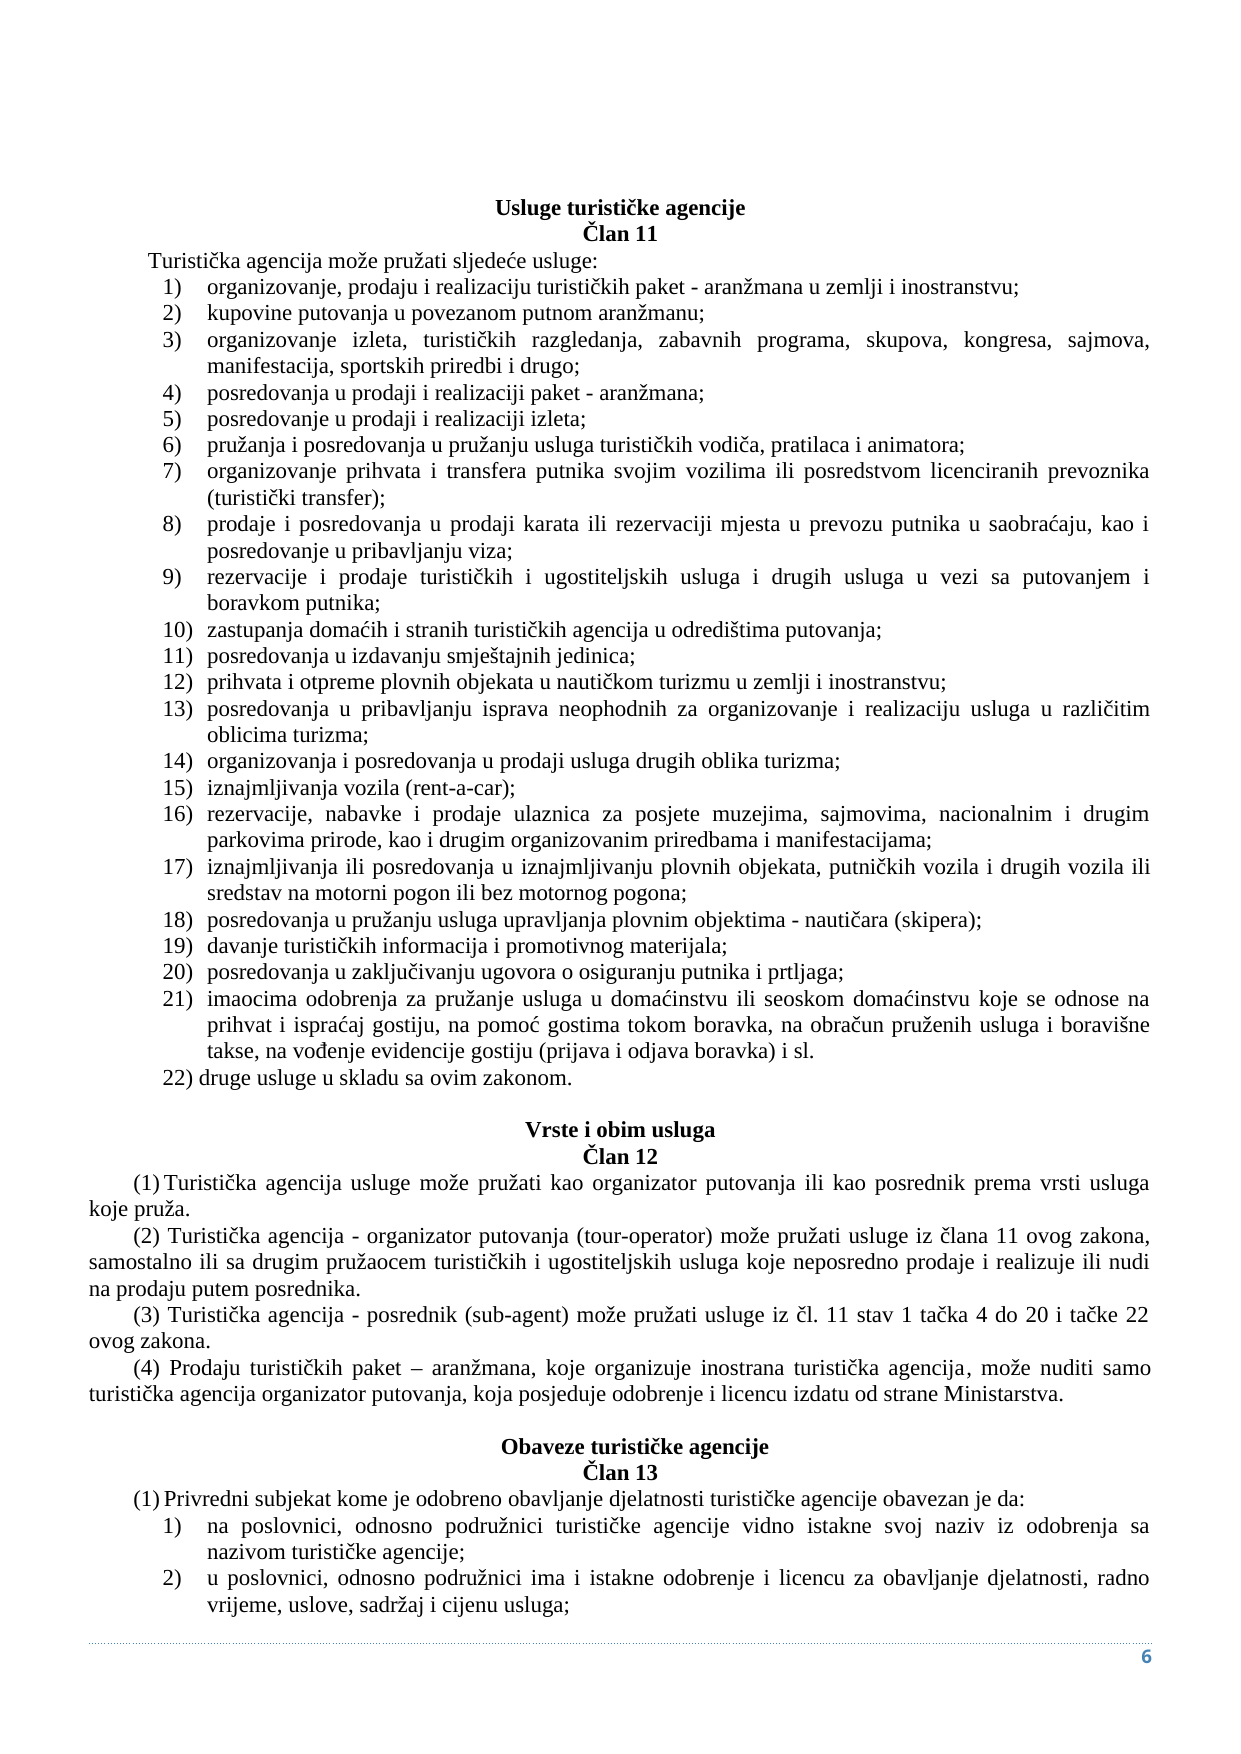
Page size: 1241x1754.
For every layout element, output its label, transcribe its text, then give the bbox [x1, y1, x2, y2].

text Usluge turističke agencije [89, 194, 1152, 220]
list posredovanja u pružanju usluga upravljanja plovnim objektima - nautičara (skipera); [162, 906, 1152, 932]
list davanje turističkih informacija i promotivnog materijala; [162, 932, 1152, 958]
list posredovanje u prodaji i realizaciji izleta; [162, 405, 1152, 431]
list zastupanja domaćih i stranih turističkih agencija u odredištima putovanja; [162, 616, 1152, 642]
list prodaje i posredovanja u prodaji karata ili rezervaciji mjesta u prevozu putnika u saobraćaju, kao i posredovanje u pribavljanju viza; [162, 510, 1152, 563]
list rezervacije i prodaje turističkih i ugostiteljskih usluga i drugih usluga u vezi sa putovanjem i boravkom putnika; [162, 563, 1152, 616]
list Privredni subjekat kome je odobreno obavljanje djelatnosti turističke agencije obavezan je da: [89, 1485, 1152, 1512]
list Turistička agencija usluge može pružati kao organizator putovanja ili kao posrednik prema vrsti usluga koje pruža. [89, 1169, 1152, 1222]
list organizovanja i posredovanja u prodaji usluga drugih oblika turizma; [162, 747, 1152, 774]
text (3) Turistička agencija - posrednik (sub-agent) može pružati usluge iz čl. 11 stav 1 tačka 4 do 20 i tačke 22 ovog zakona. [89, 1301, 1152, 1354]
list organizovanje prihvata i transfera putnika svojim vozilima ili posredstvom licenciranih prevoznika (turistički transfer); [162, 458, 1152, 510]
list pružanja i posredovanja u pružanju usluga turističkih vodiča, pratilaca i animatora; [162, 431, 1152, 458]
text 22) druge usluge u skladu sa ovim zakonom. [162, 1064, 1152, 1090]
list organizovanje, prodaju i realizaciju turističkih paket - aranžmana u zemlji i inostranstvu; [162, 273, 1152, 299]
list posredovanja u prodaji i realizaciji paket - aranžmana; [162, 378, 1152, 405]
list prihvata i otpreme plovnih objekata u nautičkom turizmu u zemlji i inostranstvu; [162, 668, 1152, 695]
list posredovanja u izdavanju smještajnih jedinica; [162, 642, 1152, 668]
list imaocima odobrenja za pružanje usluga u domaćinstvu ili seoskom domaćinstvu koje se odnose na prihvat i ispraćaj gostiju, na pomoć gostima tokom boravka, na obračun pruženih usluga i boravišne takse, na vođenje evidencije gostiju (prijava i odjava boravka) i sl. [162, 985, 1152, 1064]
list iznajmljivanja vozila (rent-a-car); [162, 774, 1152, 800]
list kupovine putovanja u povezanom putnom aranžmanu; [162, 299, 1152, 326]
text Član 13 [89, 1459, 1152, 1485]
list posredovanja u zaključivanju ugovora o osiguranju putnika i prtljaga; [162, 958, 1152, 985]
text (4) Prodaju turističkih paket – aranžmana, koje organizuje inostrana turistička agencija, može nuditi samo turistička agencija organizator putovanja, koja posjeduje odobrenje i licencu izdatu od strane Ministarstva. [89, 1354, 1152, 1406]
text (2) Turistička agencija - organizator putovanja (tour-operator) može pružati usluge iz člana 11 ovog zakona, samostalno ili sa drugim pružaocem turističkih i ugostiteljskih usluga koje neposredno prodaje i realizuje ili nudi na prodaju putem posrednika. [89, 1222, 1152, 1301]
text Član 12 [89, 1143, 1152, 1169]
list organizovanje izleta, turističkih razgledanja, zabavnih programa, skupova, kongresa, sajmova, manifestacija, sportskih priredbi i drugo; [162, 326, 1152, 378]
list rezervacije, nabavke i prodaje ulaznica za posjete muzejima, sajmovima, nacionalnim i drugim parkovima prirode, kao i drugim organizovanim priredbama i manifestacijama; [162, 800, 1152, 853]
list posredovanja u pribavljanju isprava neophodnih za organizovanje i realizaciju usluga u različitim oblicima turizma; [162, 695, 1152, 747]
text Član 11 [89, 220, 1152, 247]
list na poslovnici, odnosno podružnici turističke agencije vidno istakne svoj naziv iz odobrenja sa nazivom turističke agencije; [162, 1512, 1152, 1564]
text Obaveze turističke agencije [89, 1433, 1152, 1459]
text Vrste i obim usluga [89, 1116, 1152, 1143]
list u poslovnici, odnosno podružnici ima i istakne odobrenje i licencu za obavljanje djelatnosti, radno vrijeme, uslove, sadržaj i cijenu usluga; [162, 1564, 1152, 1617]
list iznajmljivanja ili posredovanja u iznajmljivanju plovnih objekata, putničkih vozila i drugih vozila ili sredstav na motorni pogon ili bez motornog pogona; [162, 853, 1152, 906]
text Turistička agencija može pružati sljedeće usluge: [89, 247, 1152, 273]
